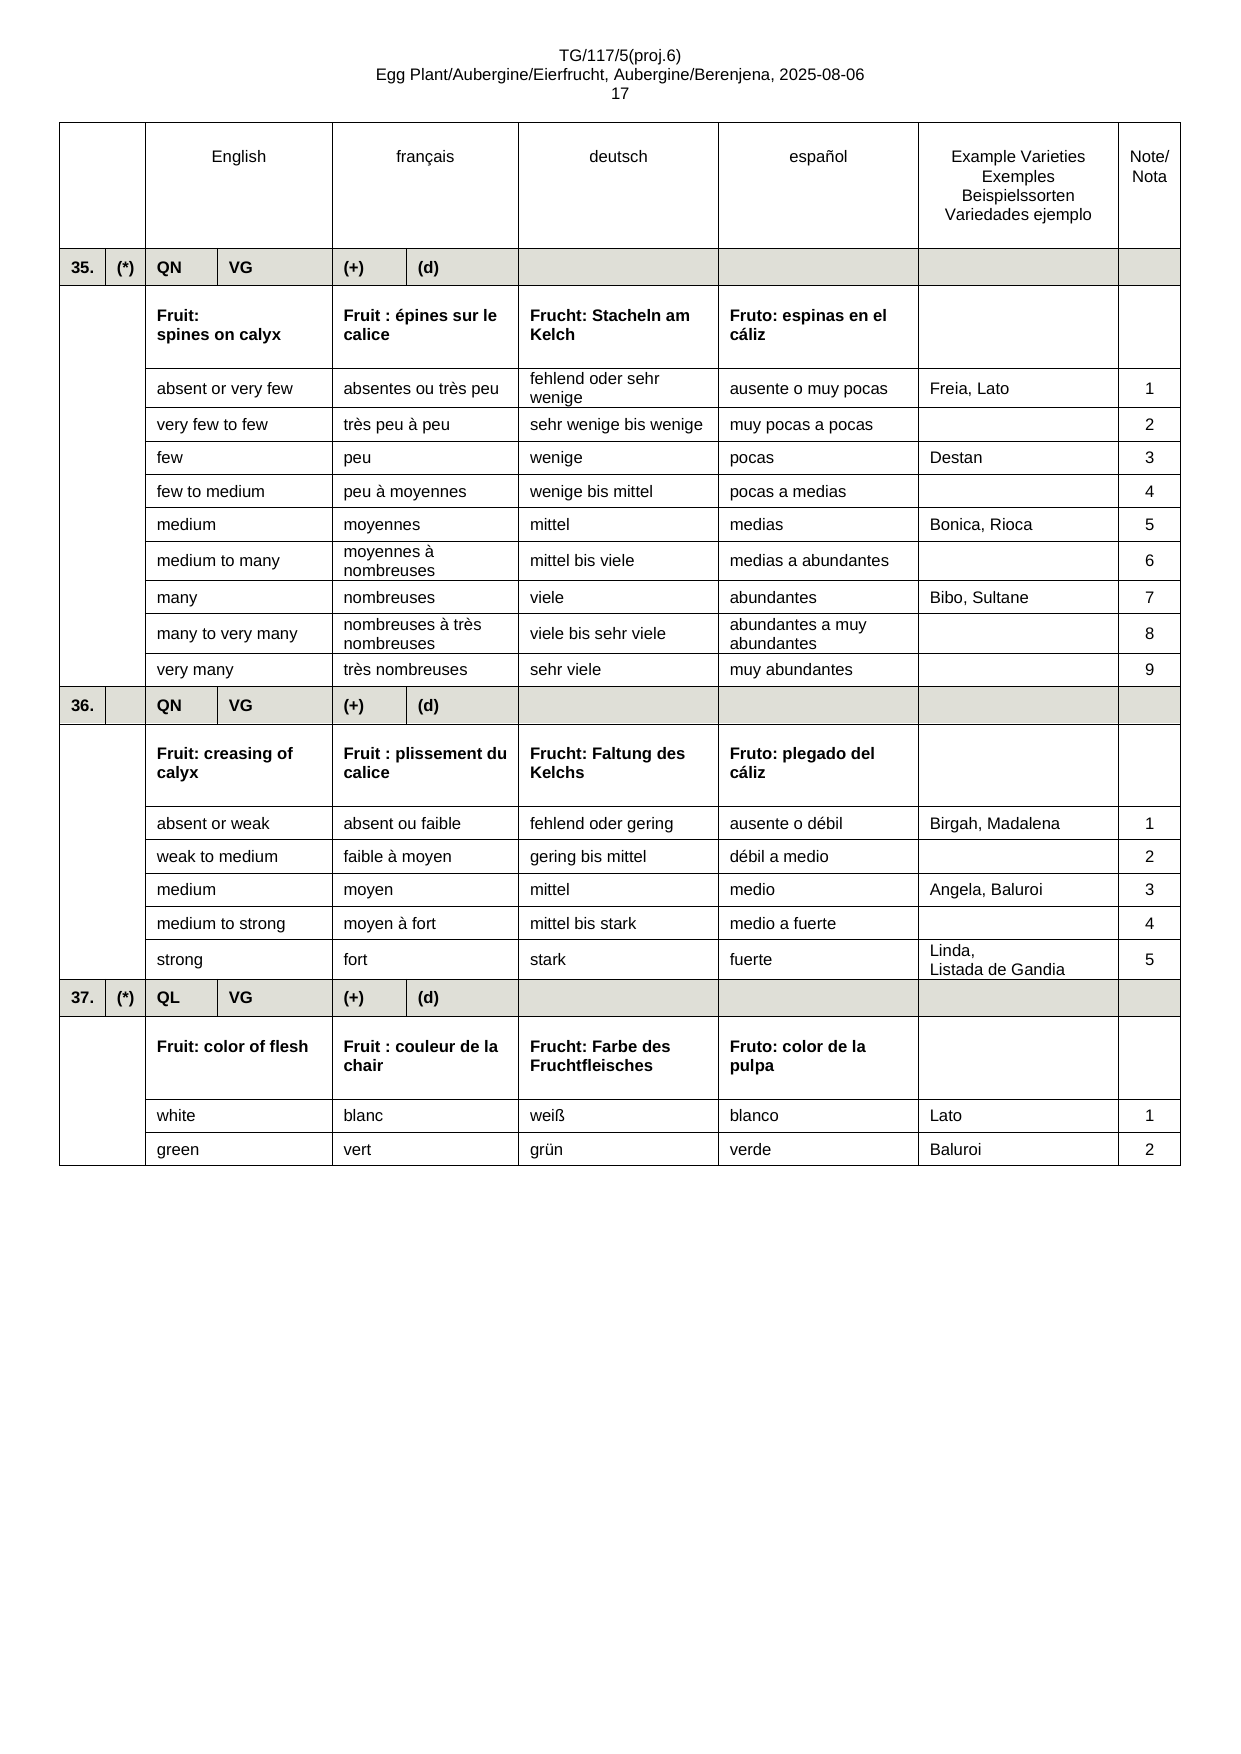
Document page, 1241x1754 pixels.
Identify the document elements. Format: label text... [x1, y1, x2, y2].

table_cell moyennes à nombreuses [333, 542, 518, 580]
table_cell pocas a medias [719, 475, 918, 507]
table_cell [919, 980, 1118, 1016]
table_cell medium to strong [146, 907, 332, 939]
table_cell (+) [333, 980, 406, 1016]
table_cell nombreuses à très nombreuses [333, 614, 518, 653]
table_cell [919, 725, 1118, 806]
table_cell 2 [1119, 840, 1180, 873]
table_cell (+) [333, 687, 406, 723]
table_cell medium to many [146, 542, 332, 580]
table_cell [106, 687, 145, 723]
table_cell medio a fuerte [719, 907, 918, 939]
table_cell [519, 980, 718, 1016]
table_cell Fruit: creasing of calyx [146, 725, 332, 806]
table_cell Fruit : plissement du calice [333, 725, 518, 806]
table_cell very many [146, 654, 332, 686]
table_cell Fruto: color de la pulpa [719, 1017, 918, 1099]
table_cell 2 [1119, 408, 1180, 441]
table_cell [919, 286, 1118, 368]
table_header Example Varieties Exemples Beispielssorten Variedades ejemplo [919, 123, 1118, 248]
table_cell mittel [519, 508, 718, 541]
table_cell Fruto: espinas en el cáliz [719, 286, 918, 368]
table_cell fuerte [719, 940, 918, 979]
table_cell medium [146, 874, 332, 906]
table_cell 37. [60, 980, 105, 1016]
table_cell 8 [1119, 614, 1180, 653]
table_cell VG [218, 249, 332, 285]
table_cell vert [333, 1133, 518, 1165]
table_cell 6 [1119, 542, 1180, 580]
table_cell mittel [519, 874, 718, 906]
table_cell [919, 542, 1118, 580]
table_header Note/ Nota [1119, 123, 1180, 248]
table_cell very few to few [146, 408, 332, 441]
table_cell absent or very few [146, 369, 332, 407]
table_cell [1119, 249, 1180, 285]
table_cell fehlend oder sehr wenige [519, 369, 718, 407]
table_cell (+) [333, 249, 406, 285]
table_cell Frucht: Stacheln am Kelch [519, 286, 718, 368]
table_cell 36. [60, 687, 105, 723]
table_cell few to medium [146, 475, 332, 507]
table_cell [719, 249, 918, 285]
table_cell pocas [719, 442, 918, 474]
table_cell many [146, 581, 332, 613]
table_cell Linda, Listada de Gandia [919, 940, 1118, 979]
table_cell medias [719, 508, 918, 541]
table_cell 1 [1119, 807, 1180, 839]
table_cell très nombreuses [333, 654, 518, 686]
table_cell nombreuses [333, 581, 518, 613]
table_cell peu à moyennes [333, 475, 518, 507]
table_cell 9 [1119, 654, 1180, 686]
table_cell few [146, 442, 332, 474]
table_header français [333, 123, 518, 248]
table_header deutsch [519, 123, 718, 248]
table_cell 3 [1119, 442, 1180, 474]
table_cell [60, 1017, 145, 1165]
table_cell (*) [106, 249, 145, 285]
table_cell green [146, 1133, 332, 1165]
table_cell [519, 249, 718, 285]
table_cell fort [333, 940, 518, 979]
table_cell [919, 249, 1118, 285]
table_cell Lato [919, 1100, 1118, 1132]
table_cell [719, 687, 918, 723]
table_cell (*) [106, 980, 145, 1016]
table_cell Freia, Lato [919, 369, 1118, 407]
table_cell ausente o débil [719, 807, 918, 839]
table_cell 5 [1119, 940, 1180, 979]
table_cell medias a abundantes [719, 542, 918, 580]
table_cell [60, 725, 145, 979]
table_cell (d) [407, 249, 518, 285]
table_cell stark [519, 940, 718, 979]
table_cell [919, 840, 1118, 873]
table_cell QL [146, 980, 217, 1016]
table_cell [919, 408, 1118, 441]
table_cell medio [719, 874, 918, 906]
table_cell weak to medium [146, 840, 332, 873]
table_cell très peu à peu [333, 408, 518, 441]
table_cell abundantes a muy abundantes [719, 614, 918, 653]
table_cell (d) [407, 687, 518, 723]
table_cell Baluroi [919, 1133, 1118, 1165]
table_cell [60, 286, 145, 686]
table_cell moyennes [333, 508, 518, 541]
table_cell VG [218, 687, 332, 723]
table_cell 4 [1119, 475, 1180, 507]
table_cell wenige bis mittel [519, 475, 718, 507]
table_cell gering bis mittel [519, 840, 718, 873]
table_cell sehr wenige bis wenige [519, 408, 718, 441]
table_header español [719, 123, 918, 248]
table_cell 3 [1119, 874, 1180, 906]
table_cell medium [146, 508, 332, 541]
table_cell blanc [333, 1100, 518, 1132]
table_cell muy abundantes [719, 654, 918, 686]
table_cell white [146, 1100, 332, 1132]
table_cell wenige [519, 442, 718, 474]
table_cell débil a medio [719, 840, 918, 873]
table_cell sehr viele [519, 654, 718, 686]
table_cell Fruto: plegado del cáliz [719, 725, 918, 806]
table_cell Birgah, Madalena [919, 807, 1118, 839]
table_cell blanco [719, 1100, 918, 1132]
table_cell verde [719, 1133, 918, 1165]
table_cell 4 [1119, 907, 1180, 939]
table_cell [919, 654, 1118, 686]
table_cell 2 [1119, 1133, 1180, 1165]
table_cell [1119, 286, 1180, 368]
table_cell abundantes [719, 581, 918, 613]
table_cell [919, 1017, 1118, 1099]
table_cell absent ou faible [333, 807, 518, 839]
table_cell [719, 980, 918, 1016]
table_cell mittel bis viele [519, 542, 718, 580]
table_cell QN [146, 687, 217, 723]
table_cell Fruit: color of flesh [146, 1017, 332, 1099]
table_cell [919, 907, 1118, 939]
table_cell grün [519, 1133, 718, 1165]
table_cell [1119, 725, 1180, 806]
table_cell 5 [1119, 508, 1180, 541]
table_cell Bonica, Rioca [919, 508, 1118, 541]
table_cell moyen [333, 874, 518, 906]
table_header English [146, 123, 332, 248]
table_cell Frucht: Farbe des Fruchtfleisches [519, 1017, 718, 1099]
table_cell Angela, Baluroi [919, 874, 1118, 906]
table_cell [1119, 980, 1180, 1016]
table_cell absentes ou très peu [333, 369, 518, 407]
table_cell viele bis sehr viele [519, 614, 718, 653]
table_cell [919, 614, 1118, 653]
table_cell [919, 687, 1118, 723]
table_cell 35. [60, 249, 105, 285]
table_cell (d) [407, 980, 518, 1016]
table_cell Bibo, Sultane [919, 581, 1118, 613]
table_cell many to very many [146, 614, 332, 653]
table_cell [1119, 687, 1180, 723]
table_cell Fruit : épines sur le calice [333, 286, 518, 368]
table_cell viele [519, 581, 718, 613]
table_cell ausente o muy pocas [719, 369, 918, 407]
table_cell weiß [519, 1100, 718, 1132]
table_header [60, 123, 145, 248]
table_cell muy pocas a pocas [719, 408, 918, 441]
table_cell Frucht: Faltung des Kelchs [519, 725, 718, 806]
table_cell 1 [1119, 1100, 1180, 1132]
table_cell strong [146, 940, 332, 979]
table_cell [1119, 1017, 1180, 1099]
table_cell absent or weak [146, 807, 332, 839]
table_cell Destan [919, 442, 1118, 474]
table_cell QN [146, 249, 217, 285]
table_cell 7 [1119, 581, 1180, 613]
table_cell moyen à fort [333, 907, 518, 939]
table_cell mittel bis stark [519, 907, 718, 939]
table_cell fehlend oder gering [519, 807, 718, 839]
table_cell Fruit: spines on calyx [146, 286, 332, 368]
table_cell 1 [1119, 369, 1180, 407]
table_cell VG [218, 980, 332, 1016]
table_cell [519, 687, 718, 723]
table_cell peu [333, 442, 518, 474]
table_cell Fruit : couleur de la chair [333, 1017, 518, 1099]
table_cell faible à moyen [333, 840, 518, 873]
table_cell [919, 475, 1118, 507]
